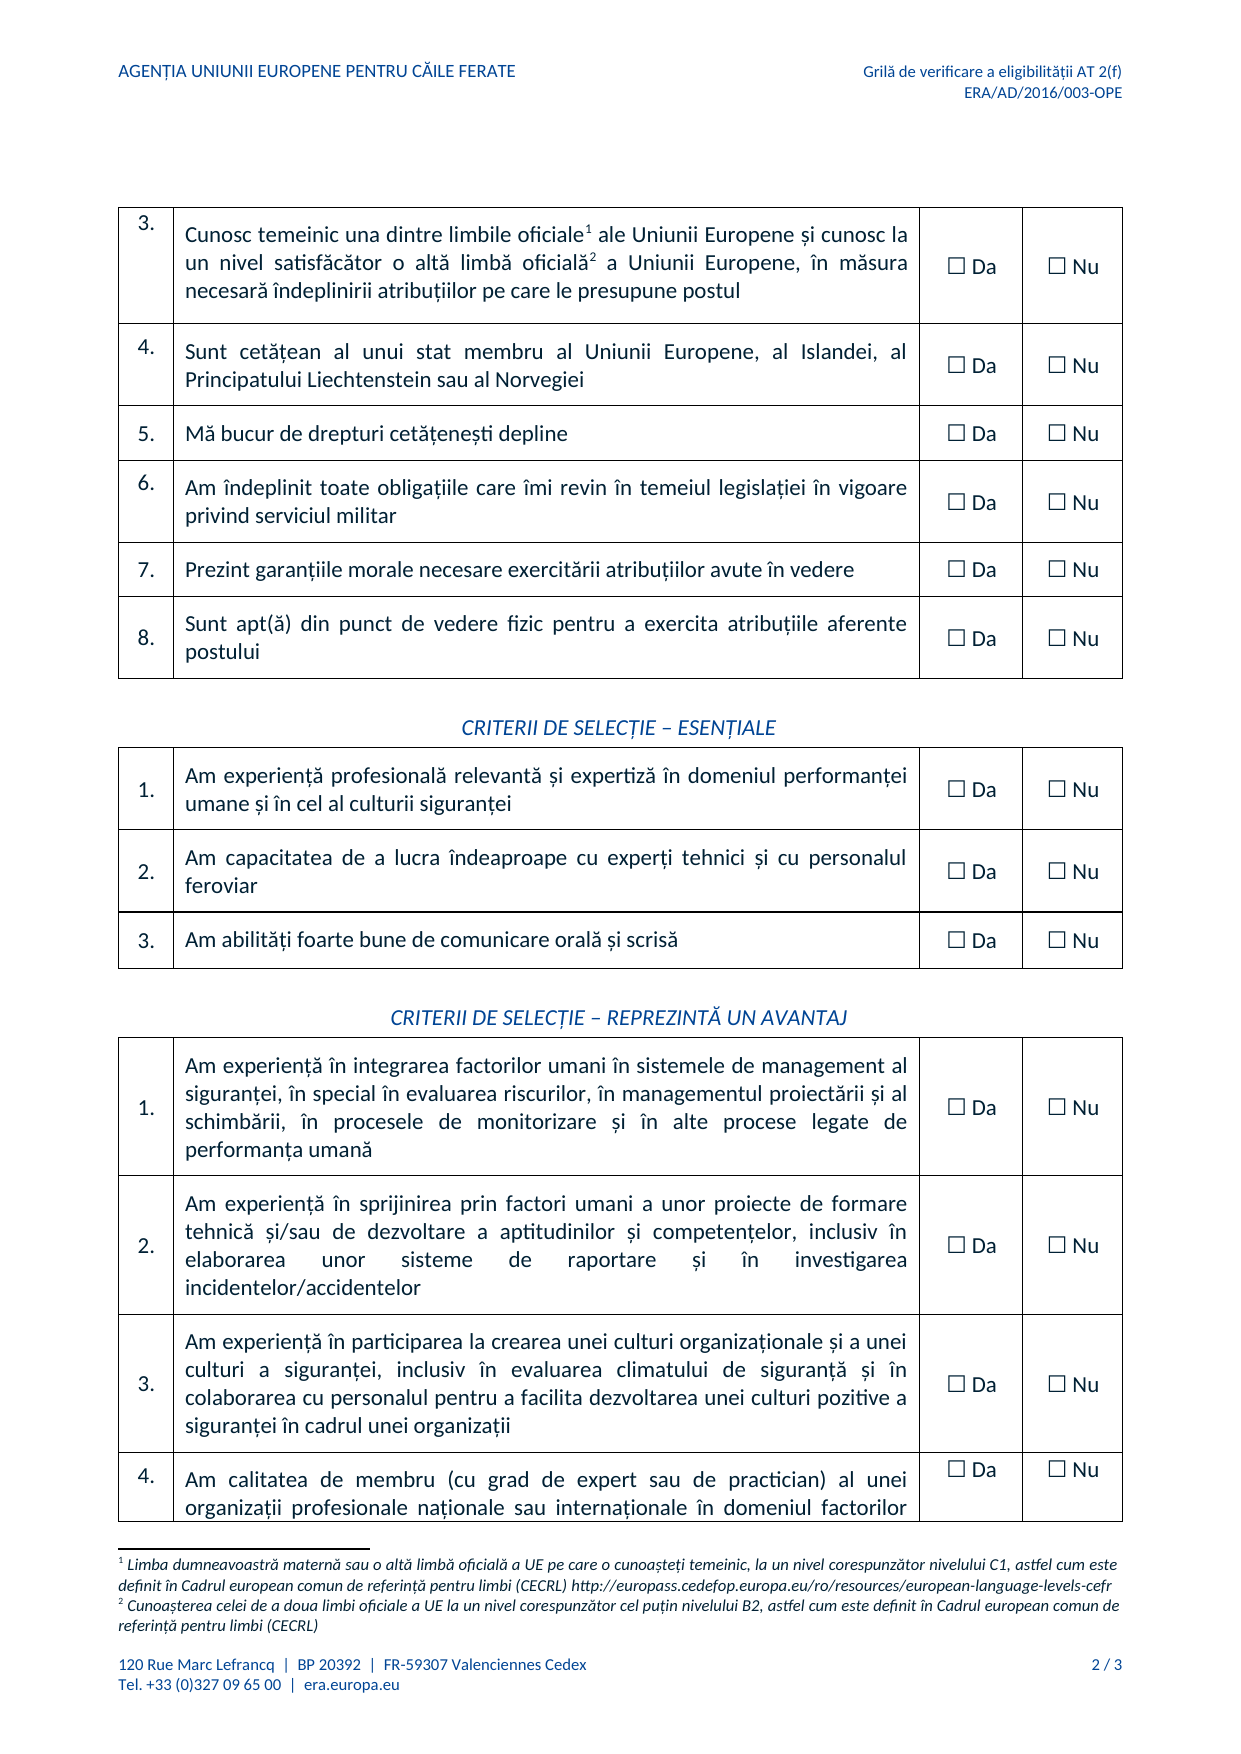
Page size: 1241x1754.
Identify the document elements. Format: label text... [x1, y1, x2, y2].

table_cell ☐ Da [920, 830, 1022, 911]
table_cell ☐ Nu [1023, 461, 1122, 542]
table_cell ☐ Nu [1023, 913, 1122, 968]
table_cell ☐ Da [920, 1453, 1022, 1521]
table_cell Am îndeplinit toate obligațiile care îmi revin în temeiul legislației în vigoare privind serviciul militar [174, 461, 919, 542]
table_cell ☐ Da [920, 1176, 1022, 1313]
subtitle CRITERII DE SELECȚIE – REPREZINTĂ UN AVANTAJ [118, 1003, 1122, 1031]
table_cell ☐ Nu [1023, 830, 1122, 911]
table_cell ☐ Da [920, 406, 1022, 459]
table_header 1. [119, 1038, 173, 1175]
table_cell ☐ Nu [1023, 597, 1122, 678]
table_cell ☐ Nu [1023, 543, 1122, 596]
table_cell ☐ Nu [1023, 406, 1122, 459]
table_cell 3. [119, 208, 173, 323]
table_cell ☐ Nu [1023, 1453, 1122, 1521]
table_header Am experiență în integrarea factorilor umani în sistemele de management al siguranței, în special în evaluarea riscurilor, în managementul proiectării și al schimbării, în procesele de monitorizare și în alte procese legate de performanța umană [174, 1038, 919, 1175]
table_header Am experiență profesională relevantă și expertiză în domeniul performanței umane și în cel al culturii siguranței [174, 748, 919, 829]
table_cell Mă bucur de drepturi cetățenești depline [174, 406, 919, 459]
table_cell Am experiență în sprijinirea prin factori umani a unor proiecte de formare tehnică și/sau de dezvoltare a aptitudinilor și competențelor, inclusiv în elaborarea unor sisteme de raportare și în investigarea incidentelor/accidentelor [174, 1176, 919, 1313]
table_cell ☐ Da [920, 461, 1022, 542]
table_cell Am capacitatea de a lucra îndeaproape cu experți tehnici și cu personalul feroviar [174, 830, 919, 911]
table_header ☐ Da [920, 748, 1022, 829]
table_cell Am experiență în participarea la crearea unei culturi organizaționale și a unei culturi a siguranței, inclusiv în evaluarea climatului de siguranță și în colaborarea cu personalul pentru a facilita dezvoltarea unei culturi pozitive a siguranței în cadrul unei organizații [174, 1315, 919, 1452]
table_cell Am abilități foarte bune de comunicare orală și scrisă [174, 913, 919, 968]
table_cell Sunt apt(ă) din punct de vedere fizic pentru a exercita atribuțiile aferente postului [174, 597, 919, 678]
table_cell ☐ Da [920, 597, 1022, 678]
table_cell ☐ Da [920, 1315, 1022, 1452]
table_cell 4. [119, 324, 173, 405]
table_cell 3. [119, 1315, 173, 1452]
table_cell ☐ Nu [1023, 324, 1122, 405]
table_cell ☐ Da [920, 543, 1022, 596]
table_header ☐ Nu [1023, 748, 1122, 829]
table_cell 2. [119, 830, 173, 911]
table_header ☐ Da [920, 1038, 1022, 1175]
table_cell Sunt cetățean al unui stat membru al Uniunii Europene, al Islandei, al Principatului Liechtenstein sau al Norvegiei [174, 324, 919, 405]
table_header 1. [119, 748, 173, 829]
table_header ☐ Nu [1023, 1038, 1122, 1175]
table_cell ☐ Da [920, 913, 1022, 968]
table_cell Prezint garanțiile morale necesare exercitării atribuțiilor avute în vedere [174, 543, 919, 596]
table_cell 7. [119, 543, 173, 596]
table_cell 6. [119, 461, 173, 542]
table_cell ☐ Da [920, 208, 1022, 323]
table_cell 3. [119, 913, 173, 968]
table_cell 8. [119, 597, 173, 678]
table_cell ☐ Da [920, 324, 1022, 405]
table_cell 4. [119, 1453, 173, 1521]
subtitle CRITERII DE SELECȚIE – ESENȚIALE [118, 713, 1122, 741]
table_cell 5. [119, 406, 173, 459]
table_cell ☐ Nu [1023, 1315, 1122, 1452]
table_cell Cunosc temeinic una dintre limbile oficiale ale Uniunii Europene și cunosc la un nivel satisfăcător o altă limbă oficială a Uniunii Europene, în măsura necesară îndeplinirii atribuțiilor pe care le presupune postul [174, 208, 919, 323]
table_cell ☐ Nu [1023, 208, 1122, 323]
table_cell ☐ Nu [1023, 1176, 1122, 1313]
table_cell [174, 1453, 919, 1521]
table_cell 2. [119, 1176, 173, 1313]
